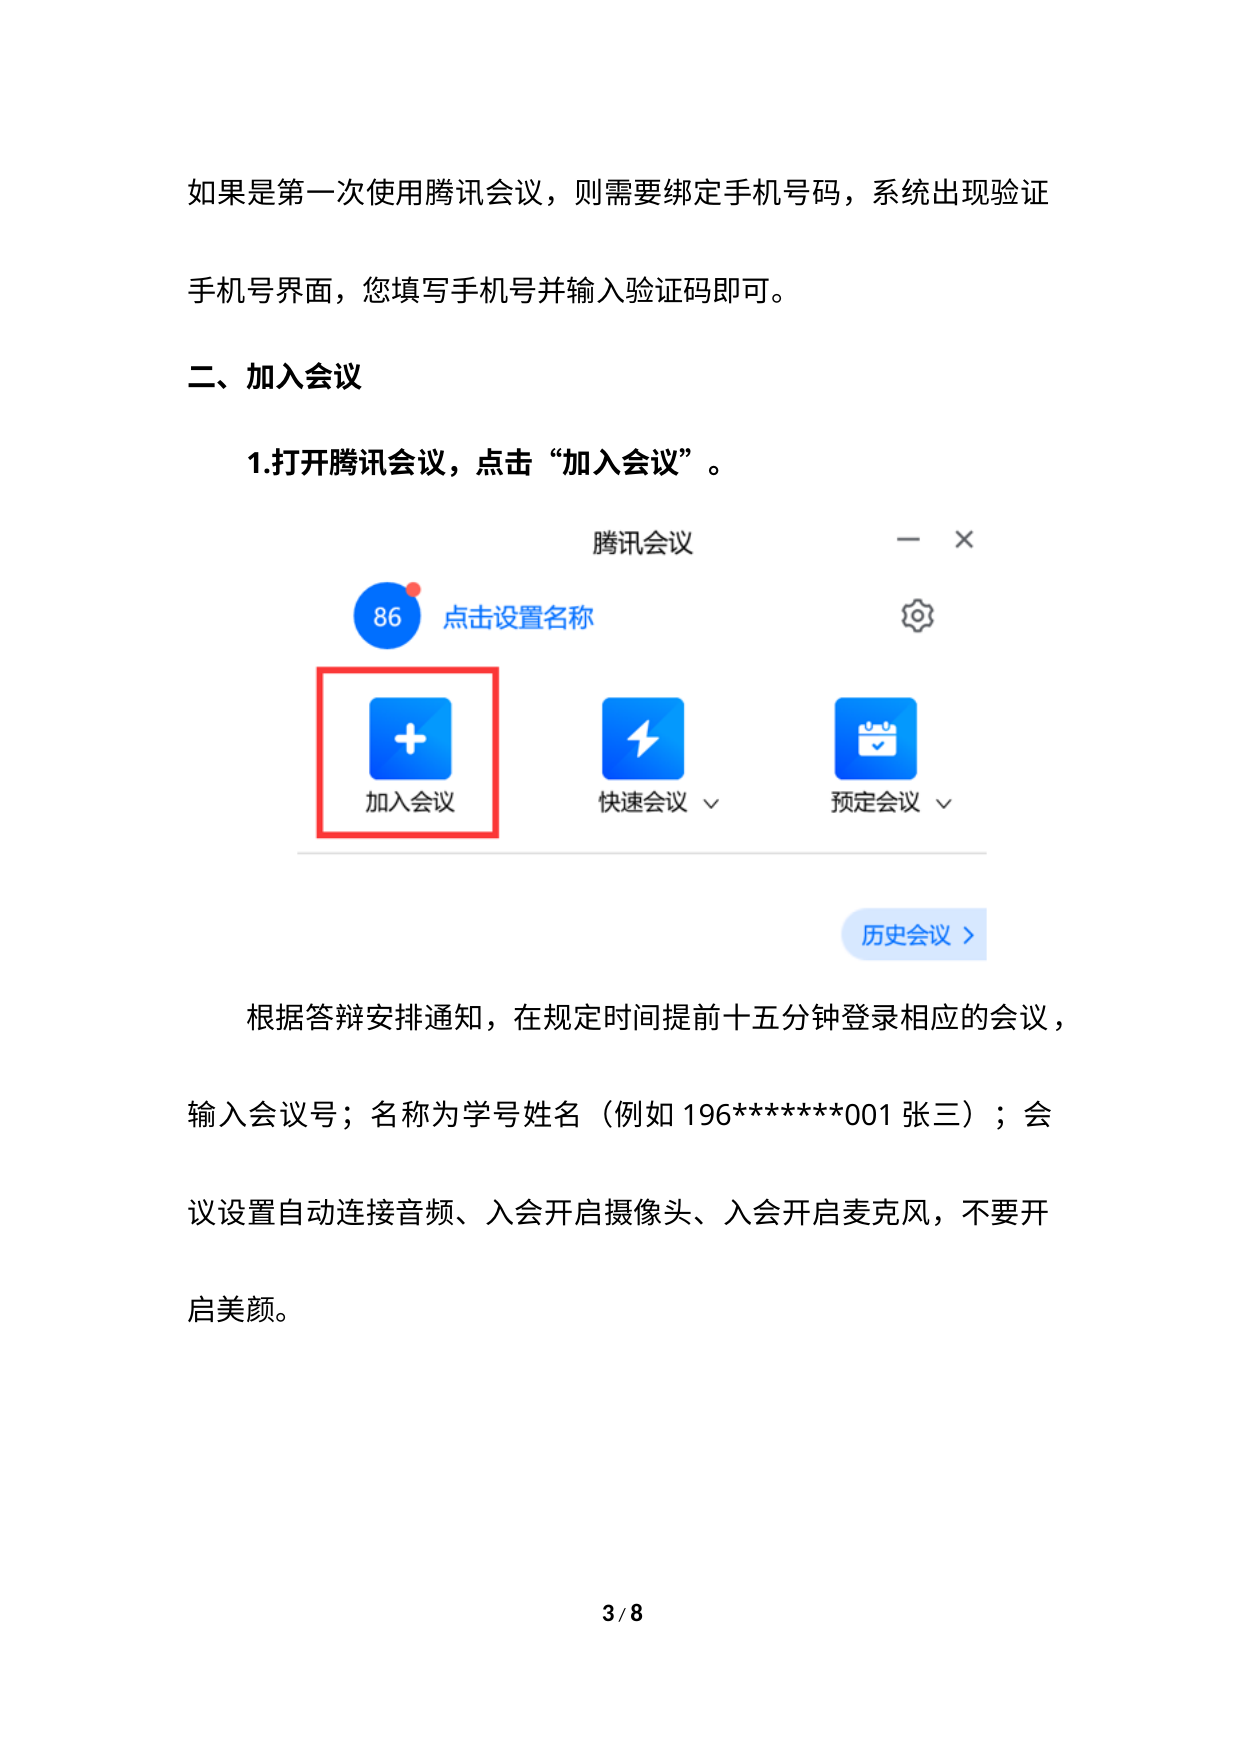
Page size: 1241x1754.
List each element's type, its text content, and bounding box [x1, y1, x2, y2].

picture [297, 514, 987, 963]
text 1.打开腾讯会议，点击“加入会议”。 [187, 428, 1053, 493]
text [187, 158, 1053, 321]
text 二、加入会议 [187, 342, 1053, 407]
text 根据答辩安排通知，在规定时间提前十五分钟登录相应的会议，输入会议号；名称为学号姓名（例如196*******001张三）；会议设置自动连接音频、入会开启摄像头、入会开启麦克风，不要开启美颜。 [187, 983, 1053, 1340]
